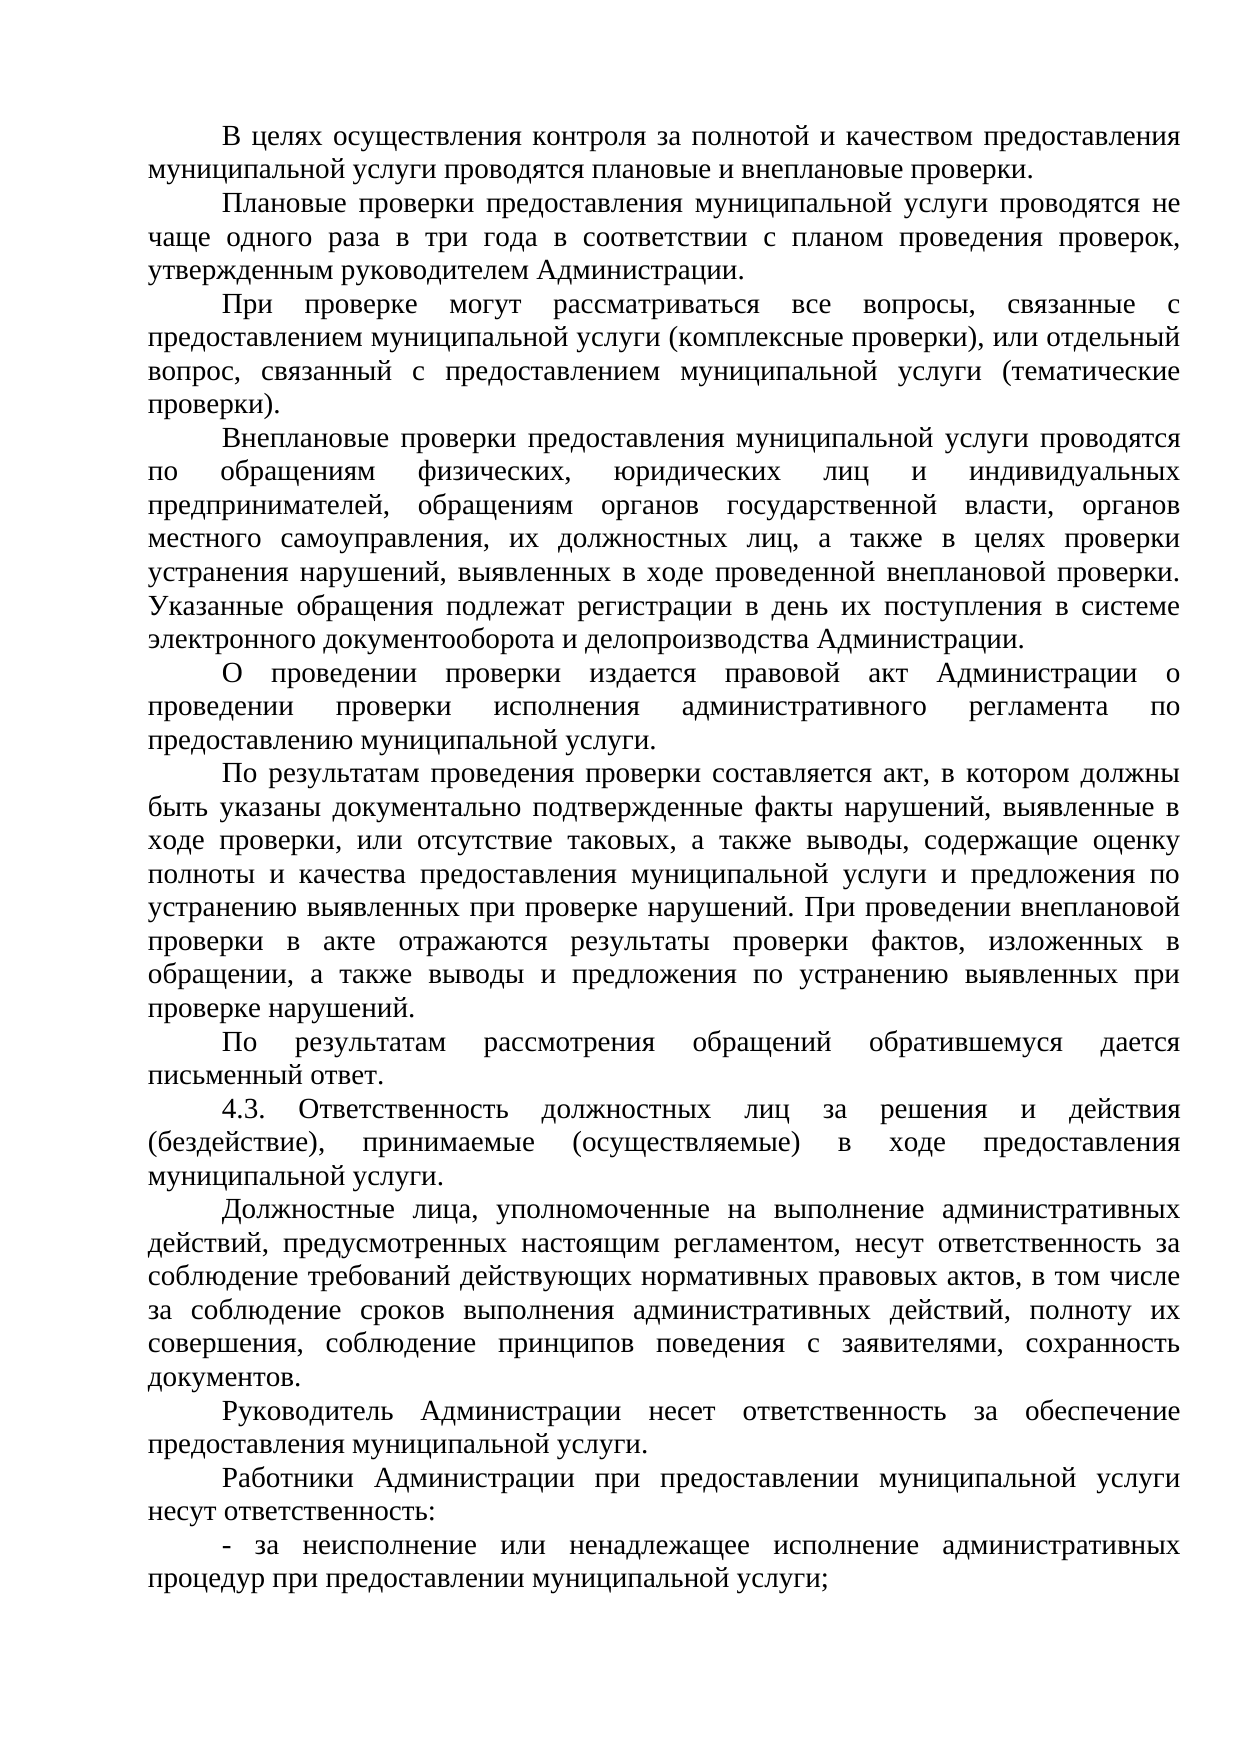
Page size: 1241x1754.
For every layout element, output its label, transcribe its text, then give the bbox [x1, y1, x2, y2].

text Плановые проверки предоставления муниципальной услуги проводятся не чаще одного раза в три года в соответствии с планом проведения проверок, утвержденным руководителем Администрации. [148, 185, 1181, 286]
text При проверке могут рассматриваться все вопросы, связанные с предоставлением муниципальной услуги (комплексные проверки), или отдельный вопрос, связанный с предоставлением муниципальной услуги (тематические проверки). [148, 286, 1181, 420]
text О проведении проверки издается правовой акт Администрации о проведении проверки исполнения административного регламента по предоставлению муниципальной услуги. [148, 655, 1181, 755]
text По результатам рассмотрения обращений обратившемуся дается письменный ответ. [148, 1024, 1181, 1091]
text Руководитель Администрации несет ответственность за обеспечение предоставления муниципальной услуги. [148, 1393, 1181, 1460]
text Работники Администрации при предоставлении муниципальной услуги несут ответственность: [148, 1460, 1181, 1527]
text - за неисполнение или ненадлежащее исполнение административных процедур при предоставлении муниципальной услуги; [148, 1527, 1181, 1594]
text Внеплановые проверки предоставления муниципальной услуги проводятся по обращениям физических, юридических лиц и индивидуальных предпринимателей, обращениям органов государственной власти, органов местного самоуправления, их должностных лиц, а также в целях проверки устранения нарушений, выявленных в ходе проведенной внеплановой проверки. Указанные обращения подлежат регистрации в день их поступления в системе электронного документооборота и делопроизводства Администрации. [148, 420, 1181, 655]
text По результатам проведения проверки составляется акт, в котором должны быть указаны документально подтвержденные факты нарушений, выявленные в ходе проверки, или отсутствие таковых, а также выводы, содержащие оценку полноты и качества предоставления муниципальной услуги и предложения по устранению выявленных при проверке нарушений. При проведении внеплановой проверки в акте отражаются результаты проверки фактов, изложенных в обращении, а также выводы и предложения по устранению выявленных при проверке нарушений. [148, 755, 1181, 1024]
text Должностные лица, уполномоченные на выполнение административных действий, предусмотренных настоящим регламентом, несут ответственность за соблюдение требований действующих нормативных правовых актов, в том числе за соблюдение сроков выполнения административных действий, полноту их совершения, соблюдение принципов поведения с заявителями, сохранность документов. [148, 1191, 1181, 1393]
text В целях осуществления контроля за полнотой и качеством предоставления муниципальной услуги проводятся плановые и внеплановые проверки. [148, 118, 1181, 185]
text 4.3. Ответственность должностных лиц за решения и действия (бездействие), принимаемые (осуществляемые) в ходе предоставления муниципальной услуги. [148, 1091, 1181, 1191]
